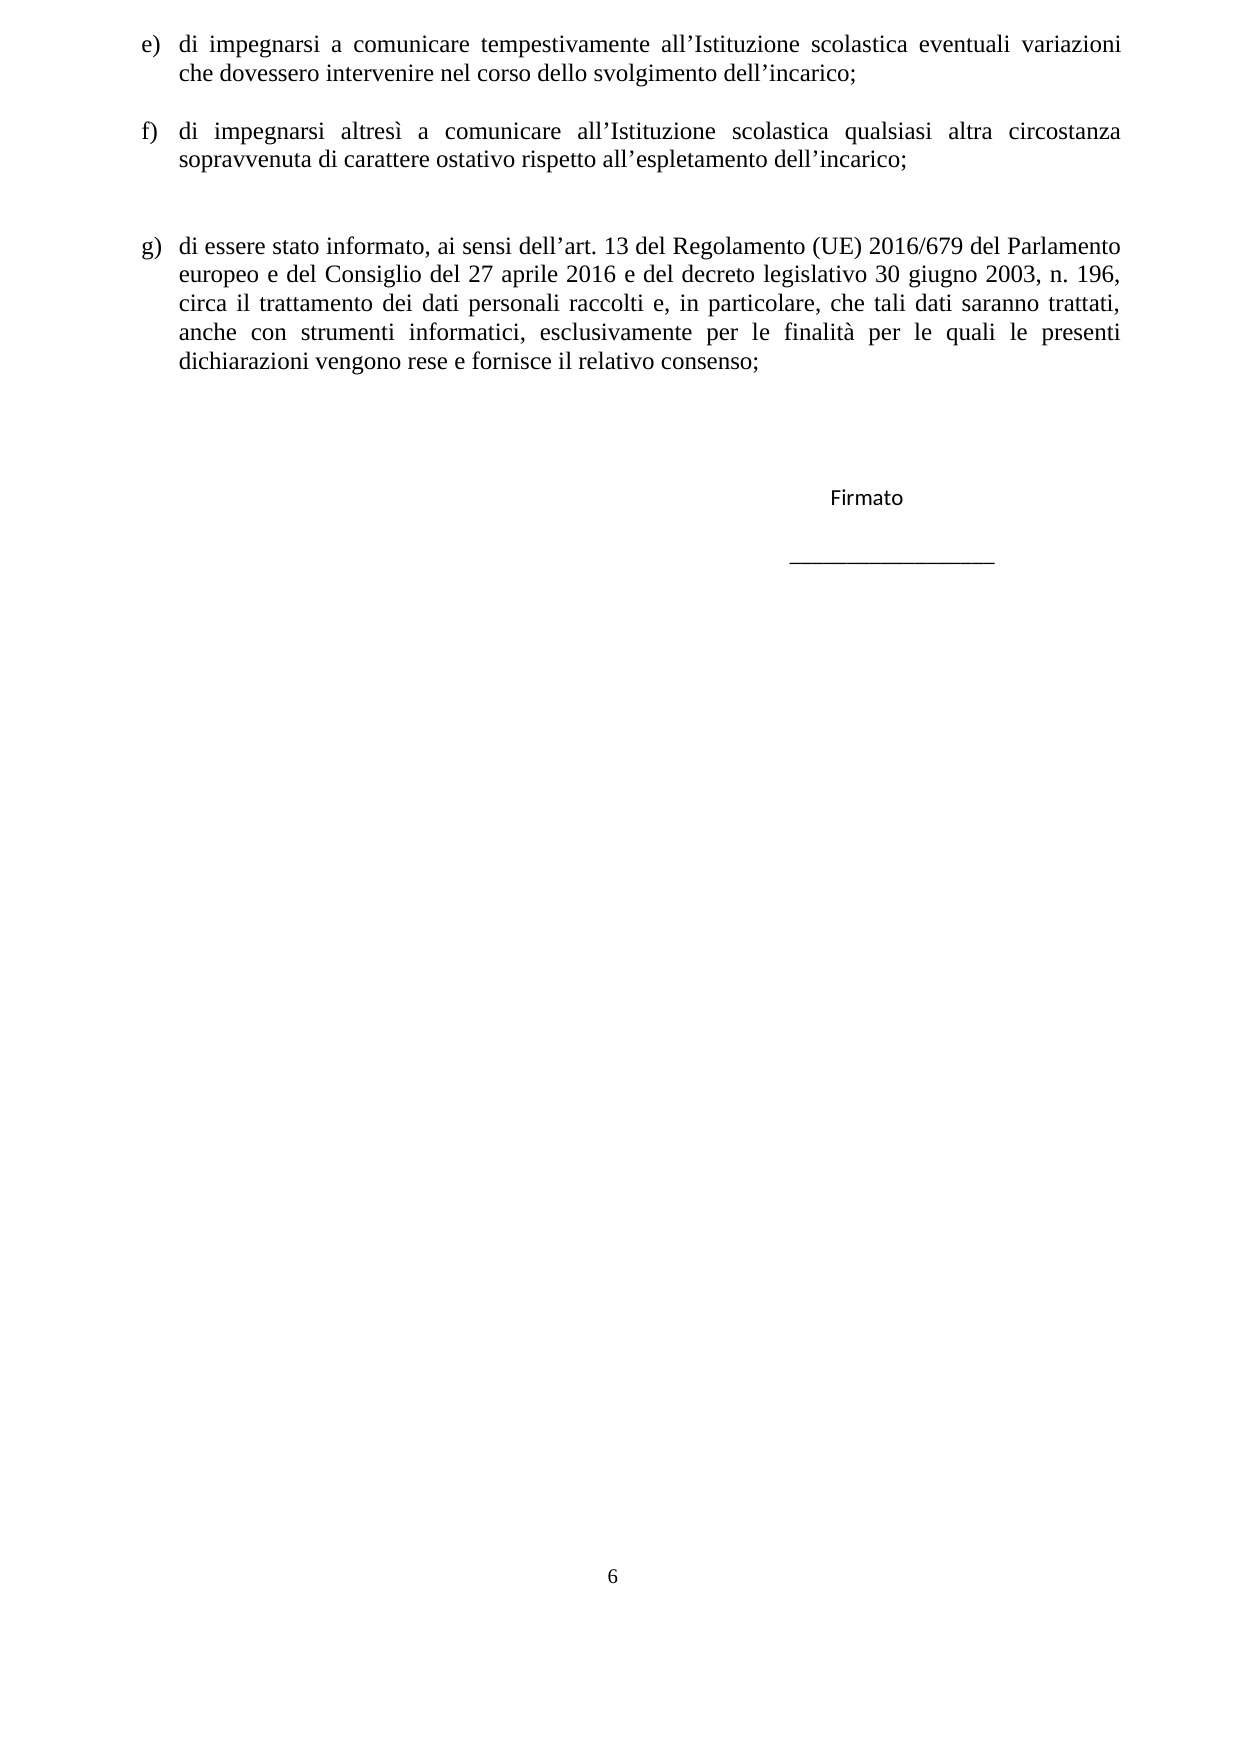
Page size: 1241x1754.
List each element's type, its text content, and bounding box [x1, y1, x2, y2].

list di essere stato informato, ai sensi dell’art. 13 del Regolamento (UE) 2016/679 del Parlamento europeo e del Consiglio del 27 aprile 2016 e del decreto legislativo 30 giugno 2003, n. 196, circa il trattamento dei dati personali raccolti e, in particolare, che tali dati saranno trattati, anche con strumenti informatici, esclusivamente per le finalità per le quali le presenti dichiarazioni vengono rese e fornisce il relativo consenso; [141, 231, 1122, 374]
list di impegnarsi a comunicare tempestivamente all’Istituzione scolastica eventuali variazioni che dovessero intervenire nel corso dello svolgimento dell’incarico; [141, 29, 1122, 87]
text __________________ [103, 539, 1122, 567]
list di impegnarsi altresì a comunicare all’Istituzione scolastica qualsiasi altra circostanza sopravvenuta di carattere ostativo rispetto all’espletamento dell’incarico; [141, 116, 1122, 173]
text Firmato [103, 483, 1122, 511]
